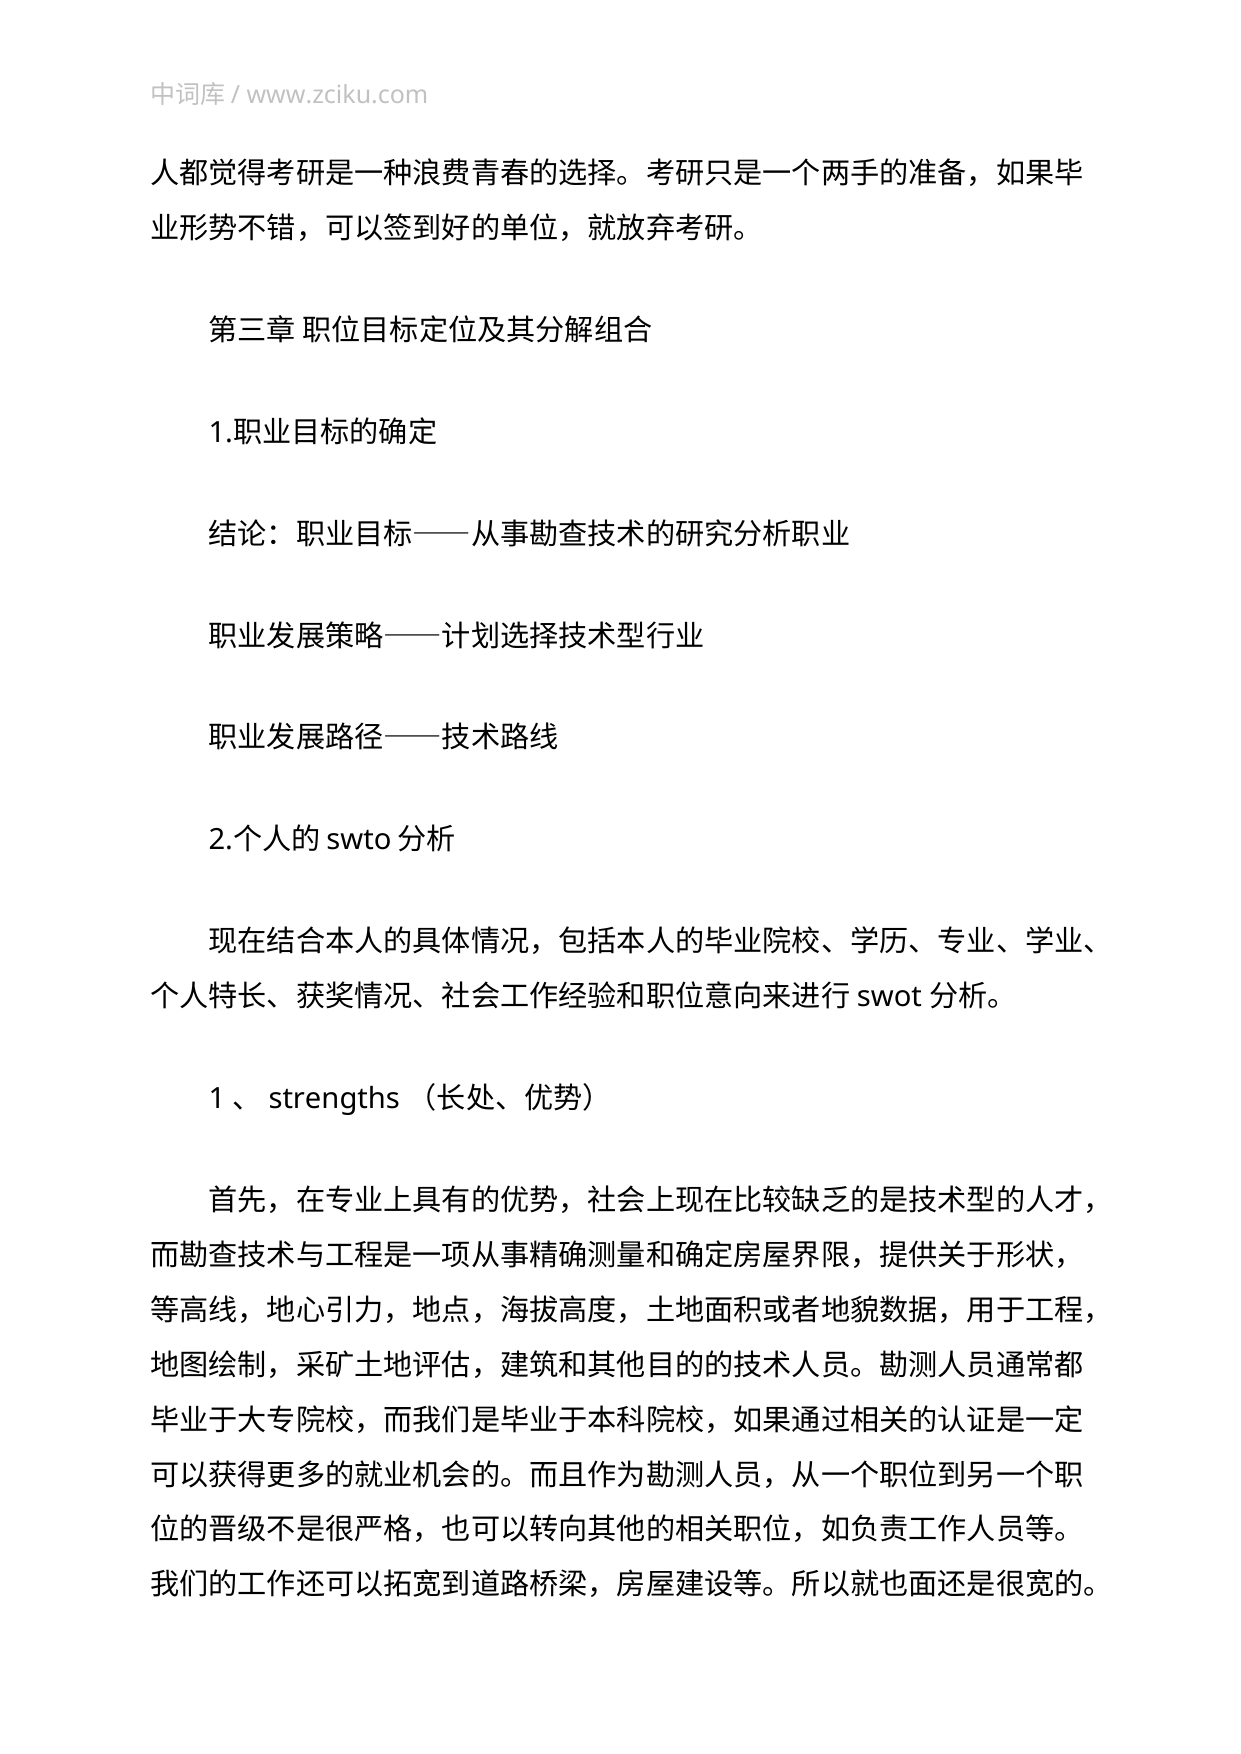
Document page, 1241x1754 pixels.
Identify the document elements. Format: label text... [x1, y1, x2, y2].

text 第三章 职位目标定位及其分解组合 [150, 307, 1090, 349]
text 职业发展策略——计划选择技术型行业 [150, 612, 1090, 654]
text 1 、 strengths （长处、优势） [150, 1074, 1090, 1117]
text 1.职业目标的确定 [150, 408, 1090, 451]
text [150, 150, 1090, 247]
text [150, 1177, 1090, 1603]
text 2.个人的swto分析 [150, 816, 1090, 858]
text 职业发展路径——技术路线 [150, 714, 1090, 756]
text 现在结合本人的具体情况，包括本人的毕业院校、学历、专业、学业、个人特长、获奖情况、社会工作经验和职位意向来进行 swot 分析。 [150, 918, 1090, 1015]
text 结论：职业目标——从事勘查技术的研究分析职业 [150, 510, 1090, 553]
